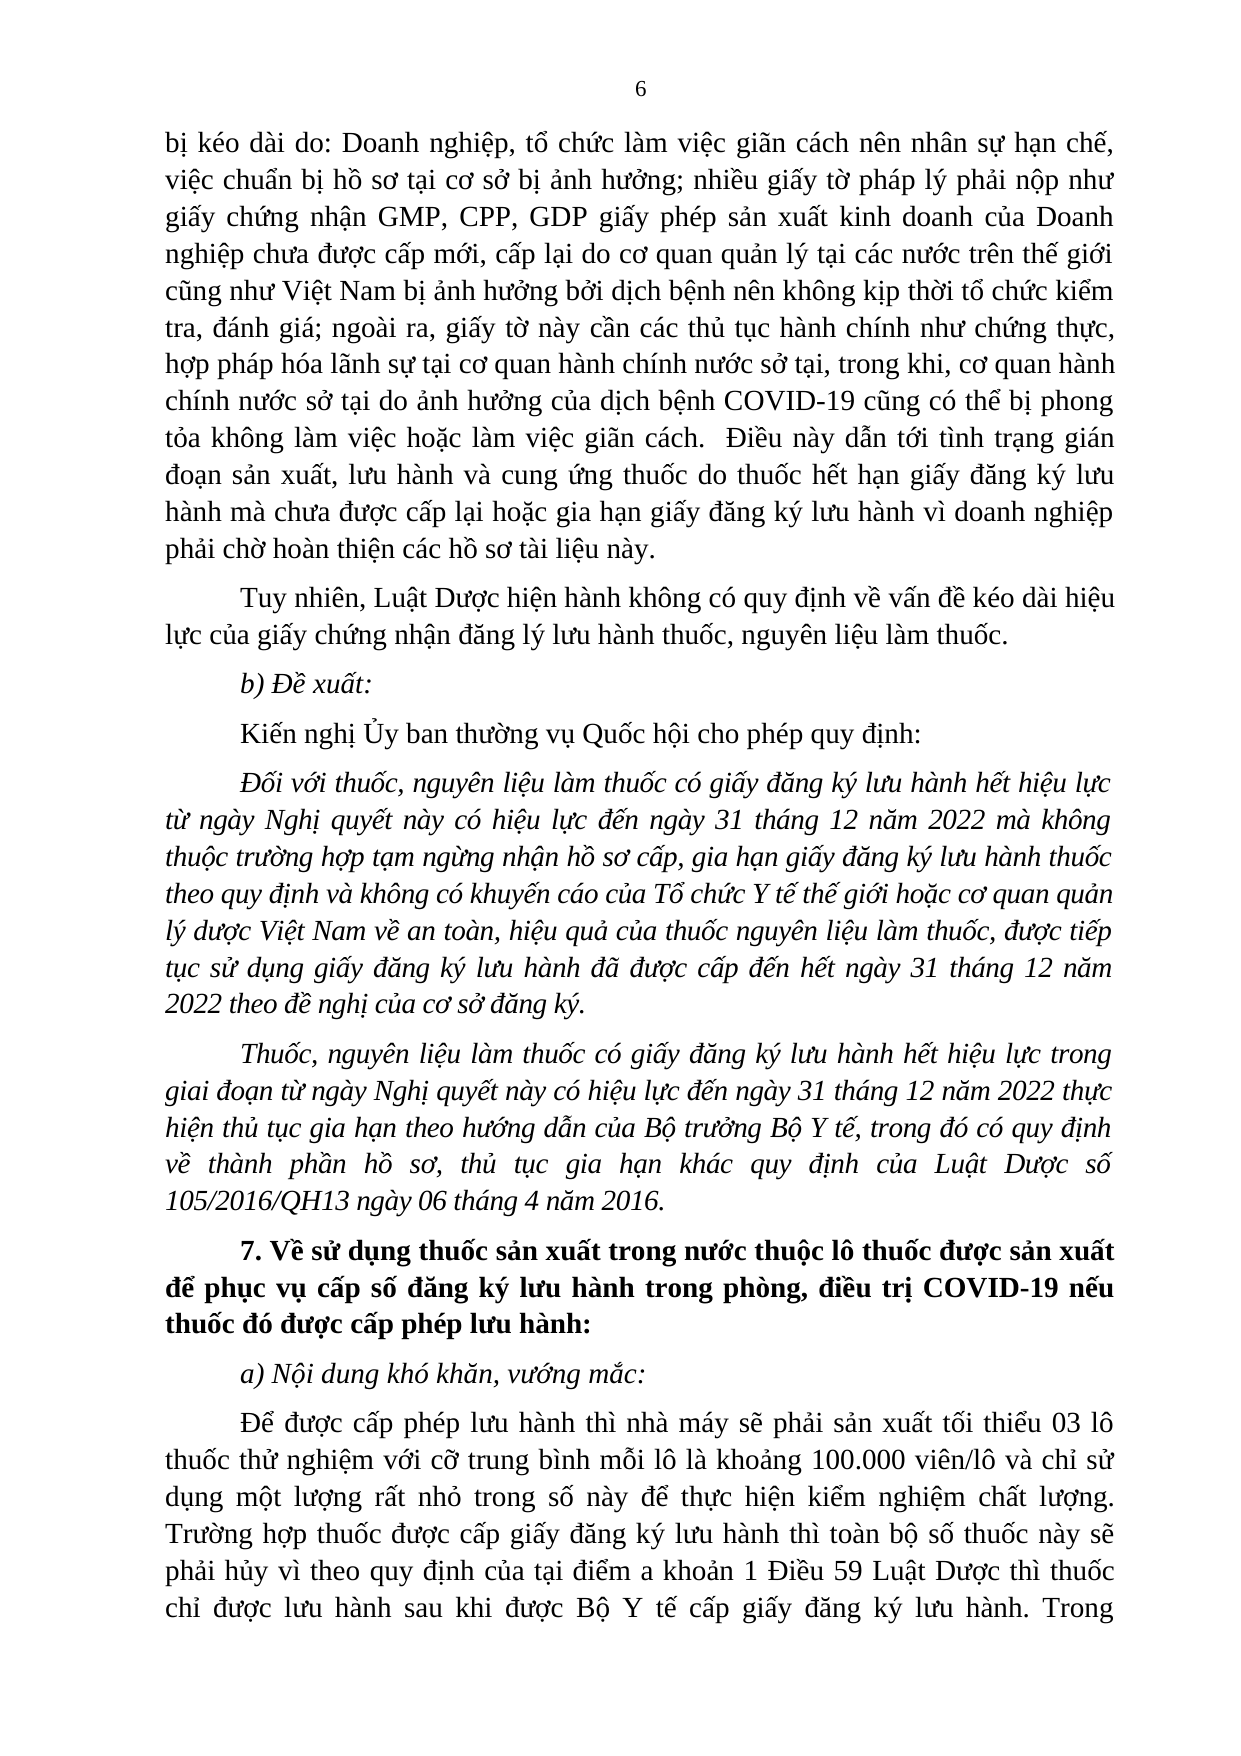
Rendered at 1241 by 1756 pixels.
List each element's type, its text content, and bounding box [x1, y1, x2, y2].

text Đối với thuốc, nguyên liệu làm thuốc có giấy đăng ký lưu hành hết hiệu lực từ ngày Nghị quyết này có hiệu lực đến ngày 31 tháng 12 năm 2022 mà không thuộc trường hợp tạm ngừng nhận hồ sơ cấp, gia hạn giấy đăng ký lưu hành thuốc theo quy định và không có khuyến cáo của Tổ chức Y tế thế giới hoặc cơ quan quản lý dược Việt Nam về an toàn, hiệu quả của thuốc nguyên liệu làm thuốc, được tiếp tục sử dụng giấy đăng ký lưu hành đã được cấp đến hết ngày 31 tháng 12 năm 2022 theo đề nghị của cơ sở đăng ký. [165, 765, 1116, 1020]
text Thuốc, nguyên liệu làm thuốc có giấy đăng ký lưu hành hết hiệu lực trong giai đoạn từ ngày Nghị quyết này có hiệu lực đến ngày 31 tháng 12 năm 2022 thực hiện thủ tục gia hạn theo hướng dẫn của Bộ trưởng Bộ Y tế, trong đó có quy định về thành phần hồ sơ, thủ tục gia hạn khác quy định của Luật Dược số 105/2016/QH13 ngày 06 tháng 4 năm 2016. [165, 1036, 1116, 1217]
text 7. Về sử dụng thuốc sản xuất trong nước thuộc lô thuốc được sản xuất để phục vụ cấp số đăng ký lưu hành trong phòng, điều trị COVID-19 nếu thuốc đó được cấp phép lưu hành: [165, 1233, 1116, 1340]
text b) Đề xuất: [165, 667, 1116, 700]
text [165, 1405, 1116, 1623]
text a) Nội dung khó khăn, vướng mắc: [165, 1356, 1116, 1389]
text Tuy nhiên, Luật Dược hiện hành không có quy định về vấn đề kéo dài hiệu lực của giấy chứng nhận đăng lý lưu hành thuốc, nguyên liệu làm thuốc. [165, 580, 1116, 651]
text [165, 125, 1116, 564]
text Kiến nghị Ủy ban thường vụ Quốc hội cho phép quy định: [165, 716, 1116, 749]
